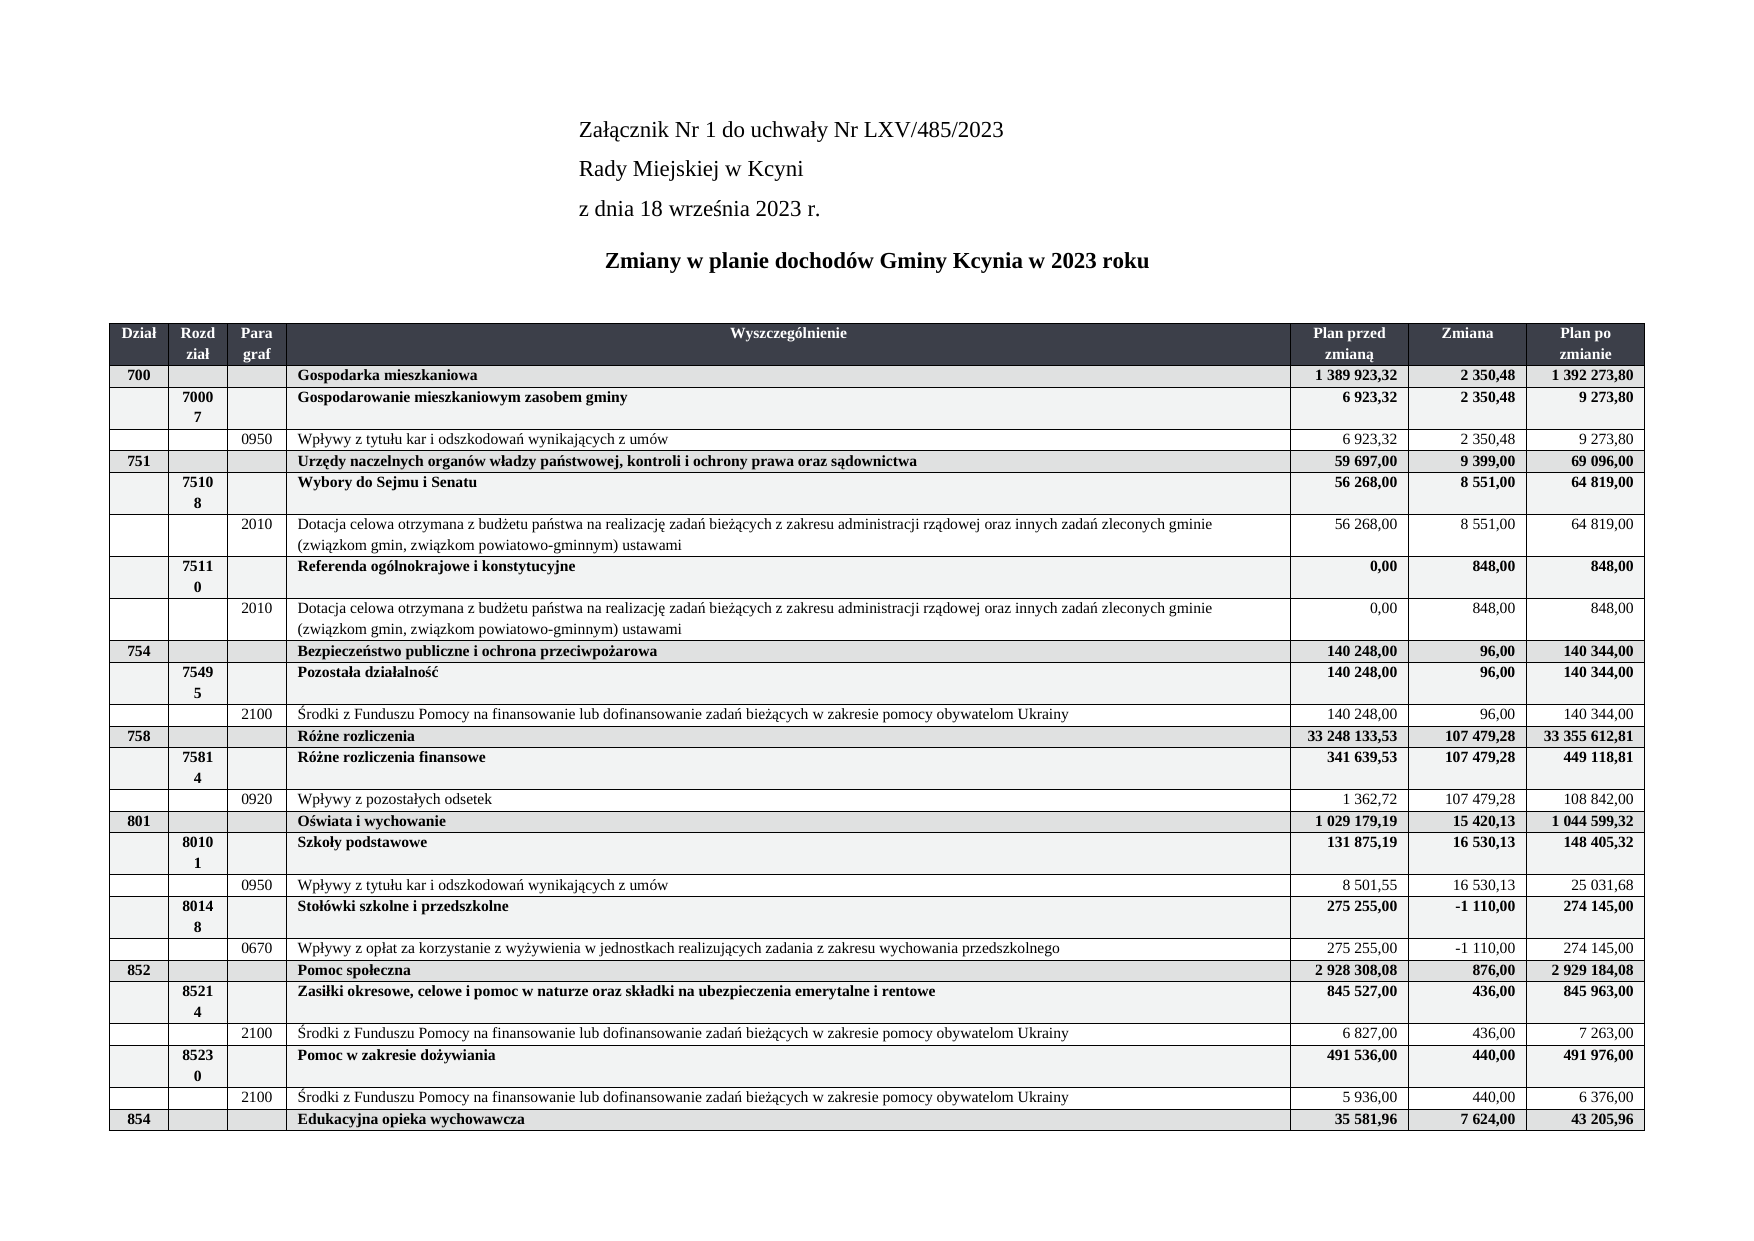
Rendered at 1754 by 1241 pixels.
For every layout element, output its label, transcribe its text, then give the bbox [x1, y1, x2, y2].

table_cell 854 [110, 1110, 168, 1130]
table_cell 56 268,00 [1291, 473, 1408, 514]
table_cell 2010 [228, 599, 286, 640]
table_cell 107 479,28 [1409, 748, 1526, 789]
table_cell [110, 388, 168, 429]
table_cell 852 [110, 961, 168, 981]
table_cell 275 255,00 [1291, 897, 1408, 938]
table_cell 754 [110, 641, 168, 662]
table_cell 43 205,96 [1527, 1110, 1644, 1130]
table_cell 440,00 [1409, 1088, 1526, 1108]
table_cell -1 110,00 [1409, 939, 1526, 959]
table_cell 274 145,00 [1527, 897, 1644, 938]
table_cell [228, 473, 286, 514]
table_cell 131 875,19 [1291, 833, 1408, 874]
table_cell 440,00 [1409, 1046, 1526, 1087]
table_cell 848,00 [1409, 557, 1526, 598]
table_cell [110, 748, 168, 789]
table_cell 64 819,00 [1527, 515, 1644, 556]
table_cell 0,00 [1291, 557, 1408, 598]
table_cell [169, 939, 227, 959]
table_cell 16 530,13 [1409, 875, 1526, 896]
table_cell 1 392 273,80 [1527, 366, 1644, 387]
table_cell 25 031,68 [1527, 875, 1644, 896]
table_cell 758 [110, 727, 168, 747]
table_cell 341 639,53 [1291, 748, 1408, 789]
table_cell [169, 430, 227, 450]
table_cell 1 029 179,19 [1291, 812, 1408, 832]
table_cell 751 [110, 451, 168, 472]
table_cell [110, 897, 168, 938]
table_cell 1 044 599,32 [1527, 812, 1644, 832]
table_cell Środki z Funduszu Pomocy na finansowanie lub dofinansowanie zadań bieżących w zakresie pomocy obywatelom Ukrainy [287, 1088, 1290, 1108]
table_cell 436,00 [1409, 1024, 1526, 1045]
table_cell Wpływy z tytułu kar i odszkodowań wynikających z umów [287, 875, 1290, 896]
table_header Plan po zmianie [1527, 324, 1644, 365]
table_cell 0670 [228, 939, 286, 959]
table_cell 8 551,00 [1409, 515, 1526, 556]
table_cell Pomoc w zakresie dożywiania [287, 1046, 1290, 1087]
table_cell 140 344,00 [1527, 641, 1644, 662]
table_cell Wpływy z pozostałych odsetek [287, 790, 1290, 811]
table_cell [228, 388, 286, 429]
table_cell 85230 [169, 1046, 227, 1087]
table_cell 6 923,32 [1291, 388, 1408, 429]
table_cell [110, 833, 168, 874]
table_cell 848,00 [1409, 599, 1526, 640]
table_cell [110, 982, 168, 1023]
table_cell [110, 663, 168, 704]
table_cell Oświata i wychowanie [287, 812, 1290, 832]
table_cell [169, 812, 227, 832]
table_cell [110, 939, 168, 959]
table_cell 5 936,00 [1291, 1088, 1408, 1108]
table_cell 6 923,32 [1291, 430, 1408, 450]
text Załącznik Nr 1 do uchwały Nr LXV/485/2023 Rady Miejskiej w Kcyni z dnia 18 września 2023 r. [579, 116, 1648, 221]
table_cell Środki z Funduszu Pomocy na finansowanie lub dofinansowanie zadań bieżących w zakresie pomocy obywatelom Ukrainy [287, 1024, 1290, 1045]
table_cell 6 827,00 [1291, 1024, 1408, 1045]
table_header Zmiana [1409, 324, 1526, 365]
table_cell 0,00 [1291, 599, 1408, 640]
table_cell Wpływy z tytułu kar i odszkodowań wynikających z umów [287, 430, 1290, 450]
table_cell [110, 515, 168, 556]
table_cell 2 929 184,08 [1527, 961, 1644, 981]
table_cell [169, 599, 227, 640]
table_cell 96,00 [1409, 663, 1526, 704]
table_cell Wpływy z opłat za korzystanie z wyżywienia w jednostkach realizujących zadania z zakresu wychowania przedszkolnego [287, 939, 1290, 959]
table_cell 16 530,13 [1409, 833, 1526, 874]
table_cell 96,00 [1409, 641, 1526, 662]
table_cell Pozostała działalność [287, 663, 1290, 704]
table_cell [228, 727, 286, 747]
table_cell Dotacja celowa otrzymana z budżetu państwa na realizację zadań bieżących z zakresu administracji rządowej oraz innych zadań zleconych gminie (związkom gmin, związkom powiatowo-gminnym) ustawami [287, 515, 1290, 556]
table_cell 0920 [228, 790, 286, 811]
table_cell 491 976,00 [1527, 1046, 1644, 1087]
table_header Plan przed zmianą [1291, 324, 1408, 365]
table_cell 275 255,00 [1291, 939, 1408, 959]
table_cell [228, 1110, 286, 1130]
table_cell [169, 961, 227, 981]
table_cell 33 355 612,81 [1527, 727, 1644, 747]
table_cell Edukacyjna opieka wychowawcza [287, 1110, 1290, 1130]
table_cell [169, 1024, 227, 1045]
table_cell [228, 982, 286, 1023]
table_cell 700 [110, 366, 168, 387]
table_cell 845 527,00 [1291, 982, 1408, 1023]
table_cell Gospodarowanie mieszkaniowym zasobem gminy [287, 388, 1290, 429]
table_cell 8 501,55 [1291, 875, 1408, 896]
table_cell 0950 [228, 430, 286, 450]
table_cell 845 963,00 [1527, 982, 1644, 1023]
table_cell 2 350,48 [1409, 366, 1526, 387]
table_cell 140 248,00 [1291, 705, 1408, 726]
table_cell 2100 [228, 1024, 286, 1045]
table_cell Dotacja celowa otrzymana z budżetu państwa na realizację zadań bieżących z zakresu administracji rządowej oraz innych zadań zleconych gminie (związkom gmin, związkom powiatowo-gminnym) ustawami [287, 599, 1290, 640]
table_cell 848,00 [1527, 557, 1644, 598]
table_cell [110, 790, 168, 811]
table_cell [110, 1046, 168, 1087]
table_cell [228, 961, 286, 981]
table_cell [110, 473, 168, 514]
table_cell 436,00 [1409, 982, 1526, 1023]
table_cell 0950 [228, 875, 286, 896]
table_cell 6 376,00 [1527, 1088, 1644, 1108]
table_cell [228, 451, 286, 472]
table_cell 148 405,32 [1527, 833, 1644, 874]
table_cell 2010 [228, 515, 286, 556]
table_cell [228, 833, 286, 874]
table_cell Środki z Funduszu Pomocy na finansowanie lub dofinansowanie zadań bieżących w zakresie pomocy obywatelom Ukrainy [287, 705, 1290, 726]
table_cell 2 928 308,08 [1291, 961, 1408, 981]
table_cell [110, 557, 168, 598]
table_cell [228, 366, 286, 387]
table_cell [169, 641, 227, 662]
table_header Wyszczególnienie [287, 324, 1290, 365]
table_cell [110, 1024, 168, 1045]
table_cell [228, 663, 286, 704]
table_cell [228, 897, 286, 938]
table_cell 8 551,00 [1409, 473, 1526, 514]
table_cell 85214 [169, 982, 227, 1023]
text Zmiany w planie dochodów Gminy Kcynia w 2023 roku [106, 247, 1648, 273]
table_cell Różne rozliczenia finansowe [287, 748, 1290, 789]
table_cell Pomoc społeczna [287, 961, 1290, 981]
table_cell Zasiłki okresowe, celowe i pomoc w naturze oraz składki na ubezpieczenia emerytalne i rentowe [287, 982, 1290, 1023]
table_cell 75108 [169, 473, 227, 514]
table_cell 15 420,13 [1409, 812, 1526, 832]
table_cell [110, 430, 168, 450]
table_cell [169, 1110, 227, 1130]
table_cell [228, 812, 286, 832]
table_cell [169, 727, 227, 747]
table_cell 2100 [228, 705, 286, 726]
table_cell [228, 641, 286, 662]
table_cell 2 350,48 [1409, 388, 1526, 429]
table_cell 75495 [169, 663, 227, 704]
table_cell [169, 366, 227, 387]
table_cell [228, 748, 286, 789]
table_cell [110, 599, 168, 640]
table_cell 7 263,00 [1527, 1024, 1644, 1045]
table_cell [169, 875, 227, 896]
table_cell 140 248,00 [1291, 641, 1408, 662]
table_cell 9 399,00 [1409, 451, 1526, 472]
table_cell 1 389 923,32 [1291, 366, 1408, 387]
table_cell Bezpieczeństwo publiczne i ochrona przeciwpożarowa [287, 641, 1290, 662]
table_header Dział [110, 324, 168, 365]
table_cell Urzędy naczelnych organów władzy państwowej, kontroli i ochrony prawa oraz sądownictwa [287, 451, 1290, 472]
table_cell Wybory do Sejmu i Senatu [287, 473, 1290, 514]
table_cell 59 697,00 [1291, 451, 1408, 472]
table_cell 96,00 [1409, 705, 1526, 726]
table_cell 7 624,00 [1409, 1110, 1526, 1130]
table_cell 35 581,96 [1291, 1110, 1408, 1130]
table_cell [110, 705, 168, 726]
table_cell 75814 [169, 748, 227, 789]
table_cell 107 479,28 [1409, 790, 1526, 811]
table_cell Stołówki szkolne i przedszkolne [287, 897, 1290, 938]
table_cell 2100 [228, 1088, 286, 1108]
table_cell 9 273,80 [1527, 430, 1644, 450]
table_cell 491 536,00 [1291, 1046, 1408, 1087]
table_cell 69 096,00 [1527, 451, 1644, 472]
table_cell [228, 1046, 286, 1087]
table_cell 64 819,00 [1527, 473, 1644, 514]
table_cell 876,00 [1409, 961, 1526, 981]
table_cell [169, 451, 227, 472]
table_cell 801 [110, 812, 168, 832]
table_cell 9 273,80 [1527, 388, 1644, 429]
table_cell 848,00 [1527, 599, 1644, 640]
table_cell 140 344,00 [1527, 663, 1644, 704]
table_cell Gospodarka mieszkaniowa [287, 366, 1290, 387]
table_cell Szkoły podstawowe [287, 833, 1290, 874]
table_cell 108 842,00 [1527, 790, 1644, 811]
table_cell -1 110,00 [1409, 897, 1526, 938]
table_cell Referenda ogólnokrajowe i konstytucyjne [287, 557, 1290, 598]
table_cell 2 350,48 [1409, 430, 1526, 450]
table_cell 140 248,00 [1291, 663, 1408, 704]
table_cell 33 248 133,53 [1291, 727, 1408, 747]
table_cell 107 479,28 [1409, 727, 1526, 747]
table_cell 1 362,72 [1291, 790, 1408, 811]
table_cell 449 118,81 [1527, 748, 1644, 789]
table_cell [169, 790, 227, 811]
table_cell [110, 1088, 168, 1108]
table_header Rozdział [169, 324, 227, 365]
table_cell 140 344,00 [1527, 705, 1644, 726]
table_cell 274 145,00 [1527, 939, 1644, 959]
table_cell Różne rozliczenia [287, 727, 1290, 747]
table_cell 70007 [169, 388, 227, 429]
table_cell [228, 557, 286, 598]
table_cell [110, 875, 168, 896]
table_cell 80101 [169, 833, 227, 874]
table_cell 80148 [169, 897, 227, 938]
table_cell [169, 515, 227, 556]
table_cell 75110 [169, 557, 227, 598]
table_cell [169, 1088, 227, 1108]
table_header Paragraf [228, 324, 286, 365]
table_cell [169, 705, 227, 726]
table_cell 56 268,00 [1291, 515, 1408, 556]
